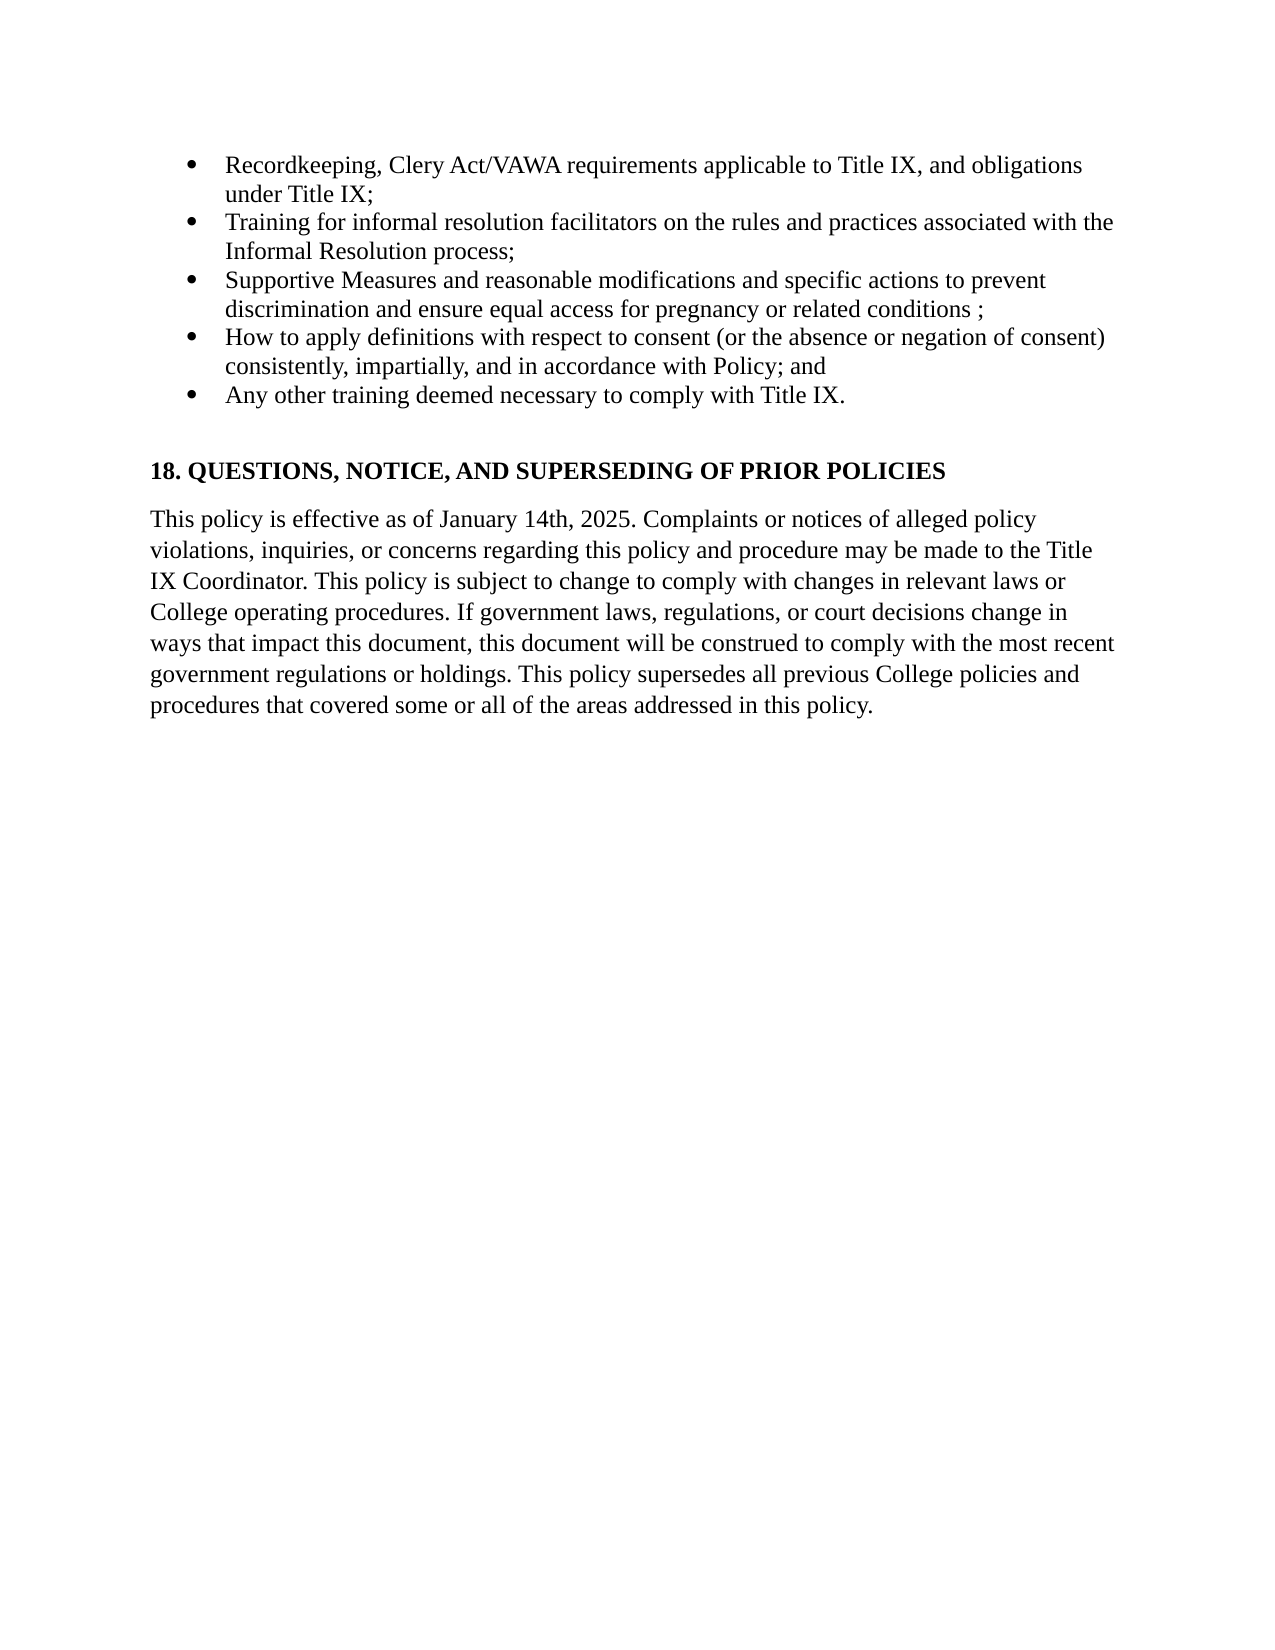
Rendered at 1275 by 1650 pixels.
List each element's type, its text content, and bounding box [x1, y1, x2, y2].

list How to apply definitions with respect to consent (or the absence or negation of consent) consistently, impartially, and in accordance with Policy; and [187, 322, 1125, 380]
list Supportive Measures and reasonable modifications and specific actions to prevent discrimination and ensure equal access for pregnancy or related conditions ; [187, 265, 1125, 322]
list Any other training deemed necessary to comply with Title IX. [187, 380, 1125, 409]
list Training for informal resolution facilitators on the rules and practices associated with the Informal Resolution process; [187, 207, 1125, 265]
text 18. QUESTIONS, NOTICE, AND SUPERSEDING OF PRIOR POLICIES [150, 456, 1125, 485]
text This policy is effective as of January 14th, 2025. Complaints or notices of alleged policy violations, inquiries, or concerns regarding this policy and procedure may be made to the Title IX Coordinator. This policy is subject to change to comply with changes in relevant laws or College operating procedures. If government laws, regulations, or court decisions change in ways that impact this document, this document will be construed to comply with the most recent government regulations or holdings. This policy supersedes all previous College policies and procedures that covered some or all of the areas addressed in this policy. [150, 504, 1125, 719]
list Recordkeeping, Clery Act/VAWA requirements applicable to Title IX, and obligations under Title IX; [187, 150, 1125, 207]
